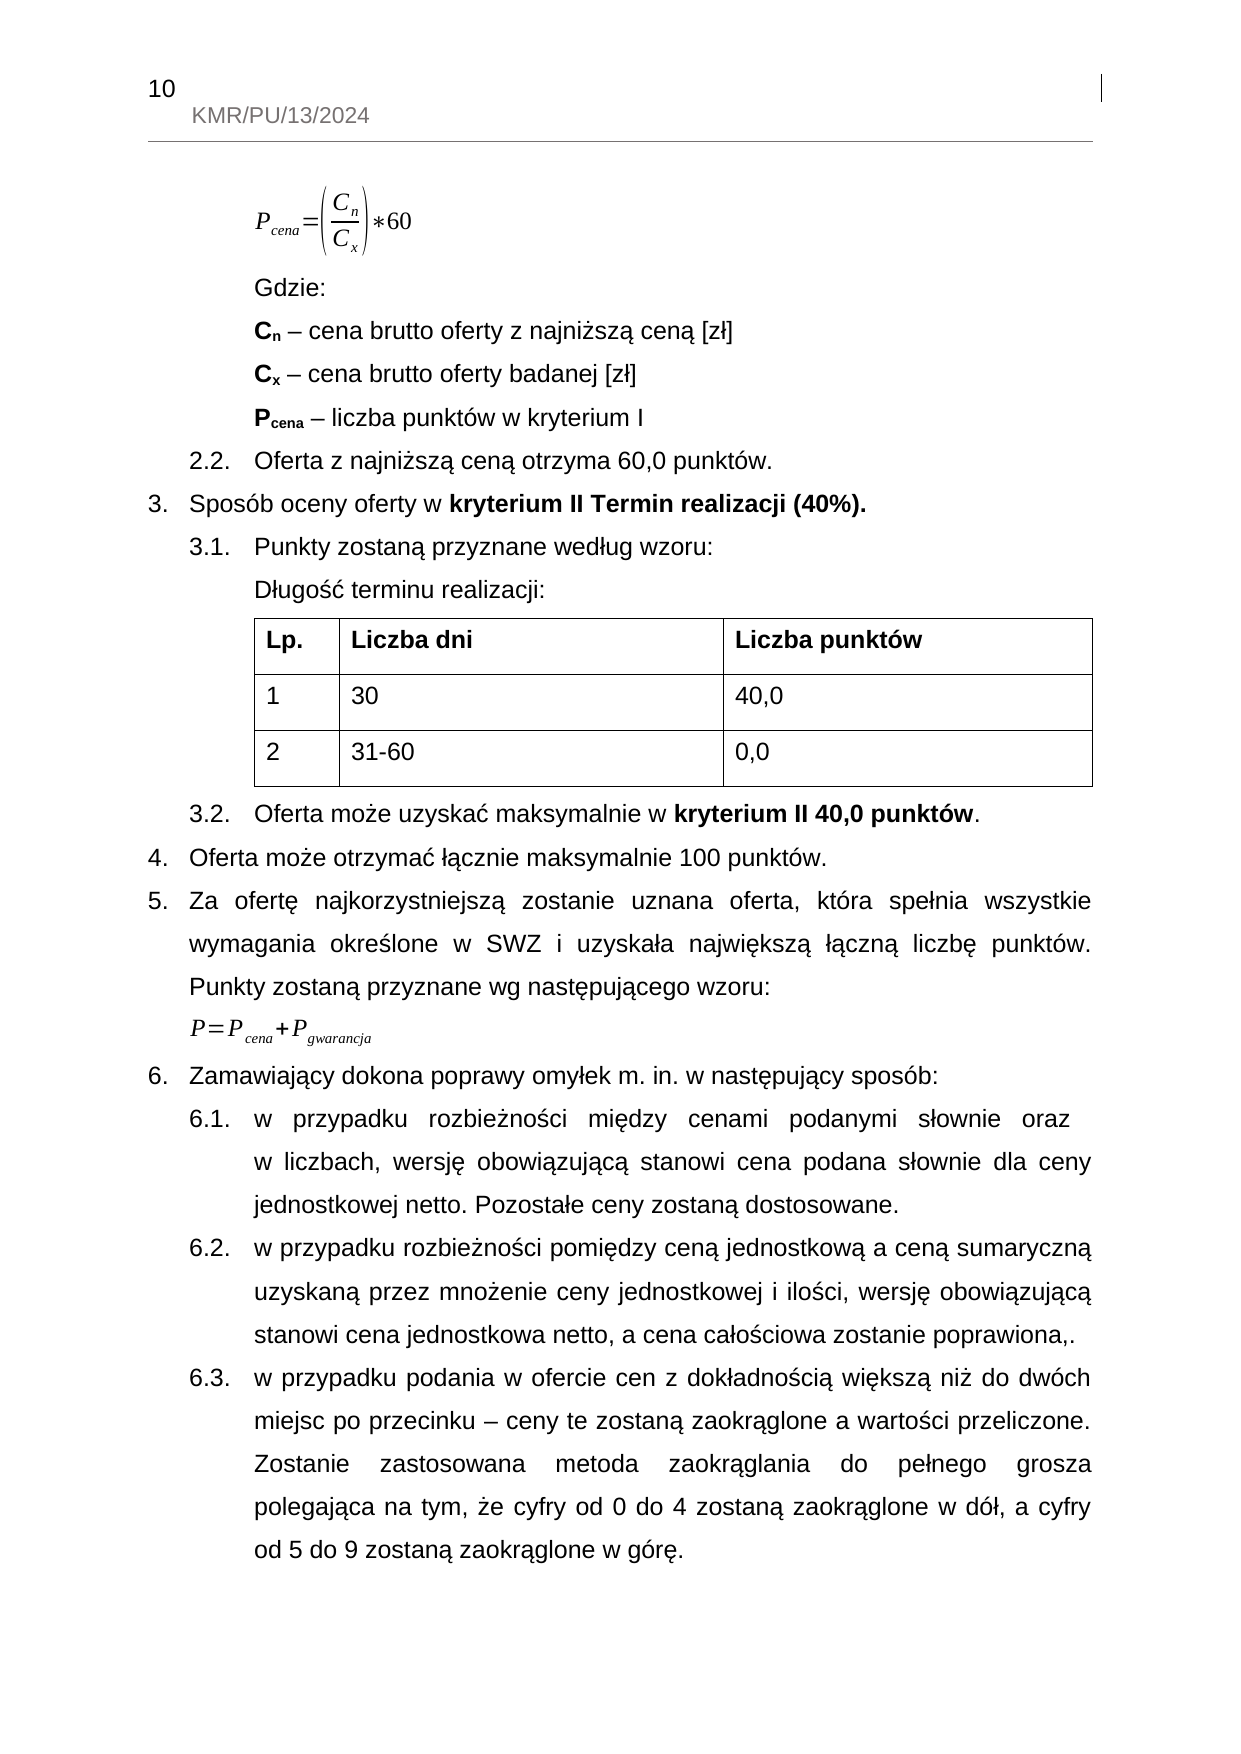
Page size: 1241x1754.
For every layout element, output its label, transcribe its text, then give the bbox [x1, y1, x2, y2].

list Cx – cena brutto oferty badanej [zł] [254, 359, 1093, 388]
table_cell 31-60 [340, 731, 723, 786]
list Sposób oceny oferty w kryterium II Termin realizacji (40%). [148, 489, 1093, 517]
table_cell 0,0 [724, 731, 1092, 786]
list Oferta może uzyskać maksymalnie w kryterium II 40,0 punktów. [189, 799, 1093, 828]
list Oferta z najniższą ceną otrzyma 60,0 punktów. [189, 446, 1093, 474]
table_cell 30 [340, 675, 723, 730]
list Punkty zostaną przyznane według wzoru: [189, 532, 1093, 561]
list w przypadku podania w ofercie cen z dokładnością większą niż do dwóch miejsc po przecinku – ceny te zostaną zaokrąglone a wartości przeliczone. Zostanie zastosowana metoda zaokrąglania do pełnego grosza polegająca na tym, że cyfry od 0 do 4 zostaną zaokrąglone w dół, a cyfry od 5 do 9 zostaną zaokrąglone w górę. [189, 1363, 1093, 1564]
list Cn – cena brutto oferty z najniższą ceną [zł] [254, 316, 1093, 345]
list Za ofertę najkorzystniejszą zostanie uznana oferta, która spełnia wszystkie wymagania określone w SWZ i uzyskała największą łączną liczbę punktów. Punkty zostaną przyznane wg następującego wzoru: [148, 886, 1093, 1001]
table_cell 2 [255, 731, 339, 786]
table_cell 40,0 [724, 675, 1092, 730]
table_cell 1 [255, 675, 339, 730]
table_header Liczba punktów [724, 619, 1092, 674]
list w przypadku rozbieżności między cenami podanymi słownie oraz w liczbach, wersję obowiązującą stanowi cena podana słownie dla ceny jednostkowej netto. Pozostałe ceny zostaną dostosowane. [189, 1104, 1093, 1219]
list w przypadku rozbieżności pomiędzy ceną jednostkową a ceną sumaryczną uzyskaną przez mnożenie ceny jednostkowej i ilości, wersję obowiązującą stanowi cena jednostkowa netto, a cena całościowa zostanie poprawiona,. [189, 1233, 1093, 1348]
list Oferta może otrzymać łącznie maksymalnie 100 punktów. [148, 843, 1093, 871]
list Pcena – liczba punktów w kryterium I [254, 402, 1093, 431]
list Zamawiający dokona poprawy omyłek m. in. w następujący sposób: [148, 1061, 1093, 1089]
list Długość terminu realizacji: [254, 575, 1093, 604]
table_header Lp. [255, 619, 339, 674]
table_header Liczba dni [340, 619, 723, 674]
list Gdzie: [254, 273, 1093, 302]
